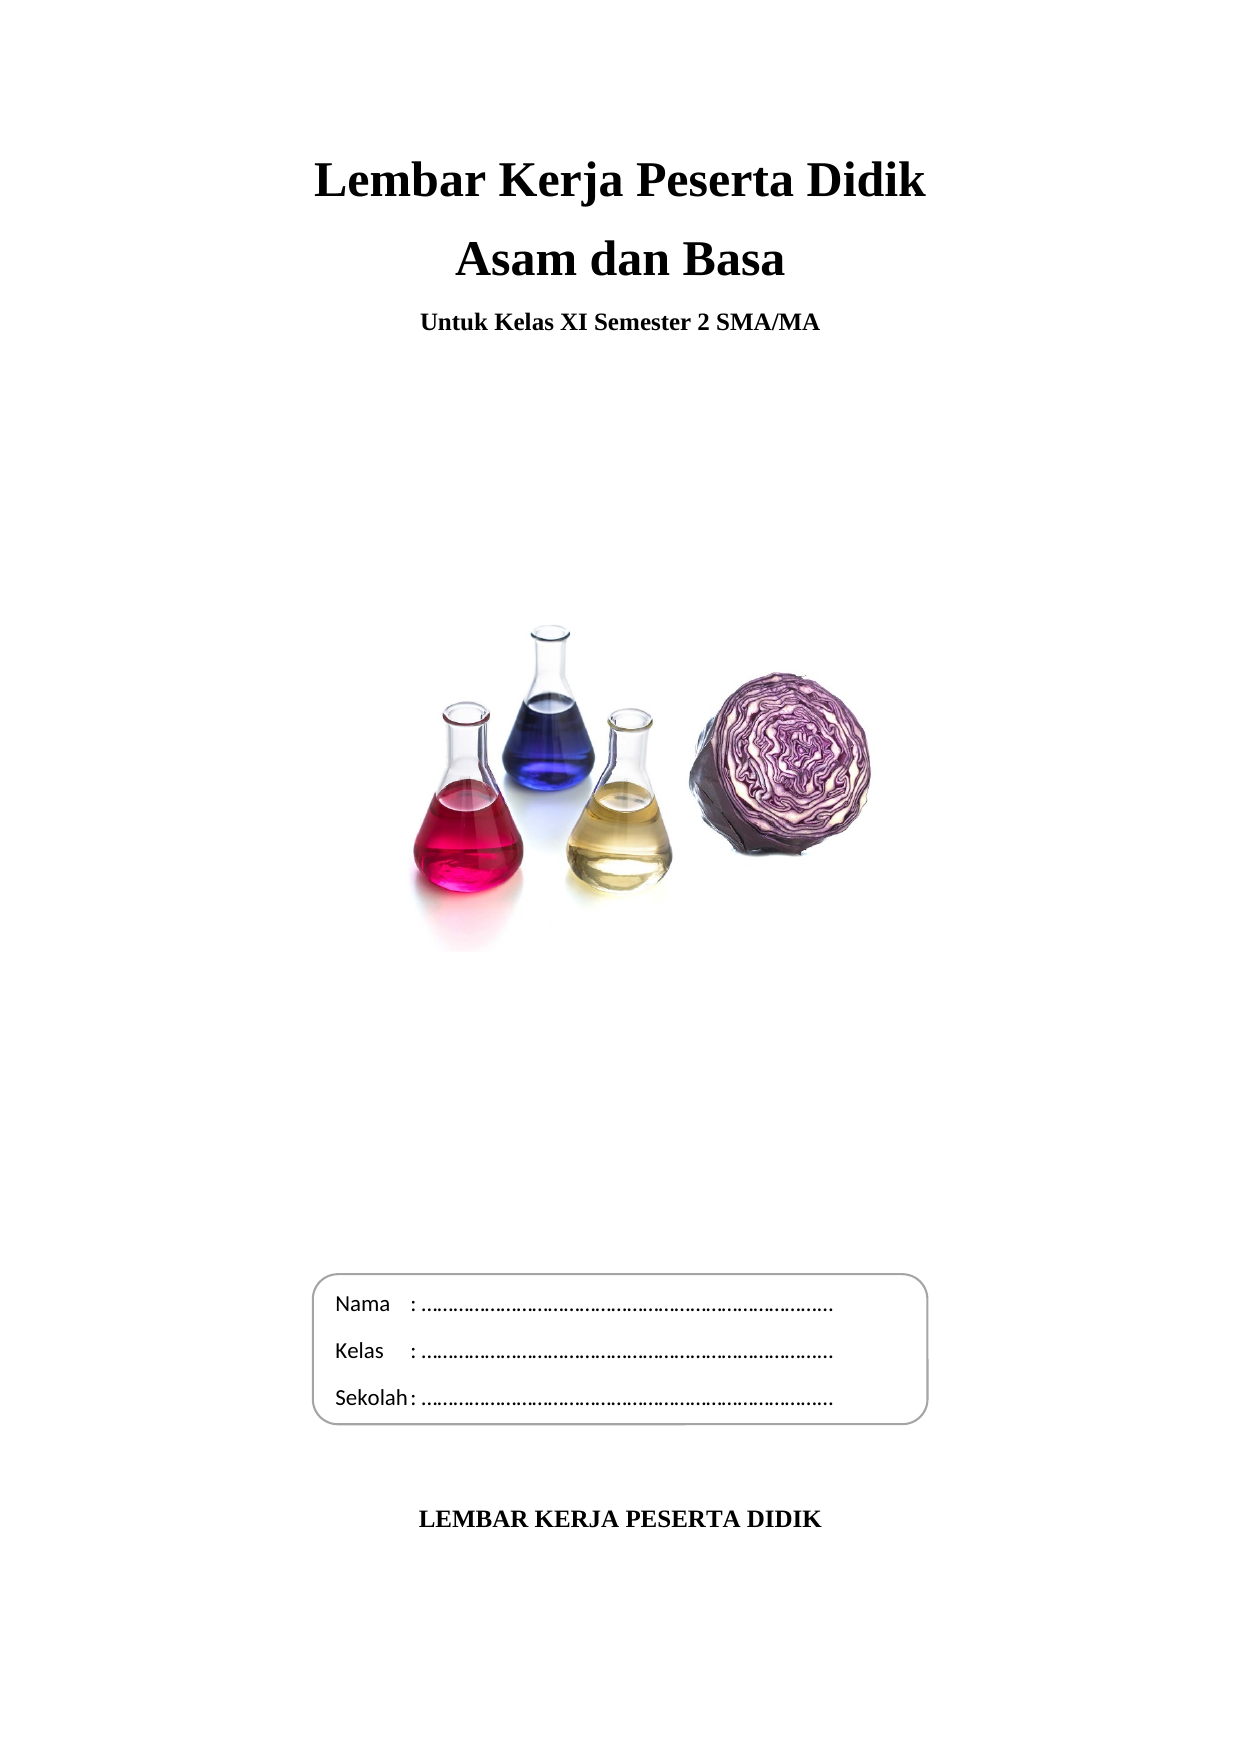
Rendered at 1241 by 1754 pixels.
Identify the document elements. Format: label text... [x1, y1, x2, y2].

text Untuk Kelas XI Semester 2 SMA/MA [150, 307, 1090, 336]
picture [351, 593, 889, 952]
text Lembar Kerja Peserta Didik [150, 150, 1090, 207]
text Asam dan Basa [150, 229, 1090, 286]
text LEMBAR KERJA PESERTA DIDIK [150, 1504, 1090, 1533]
